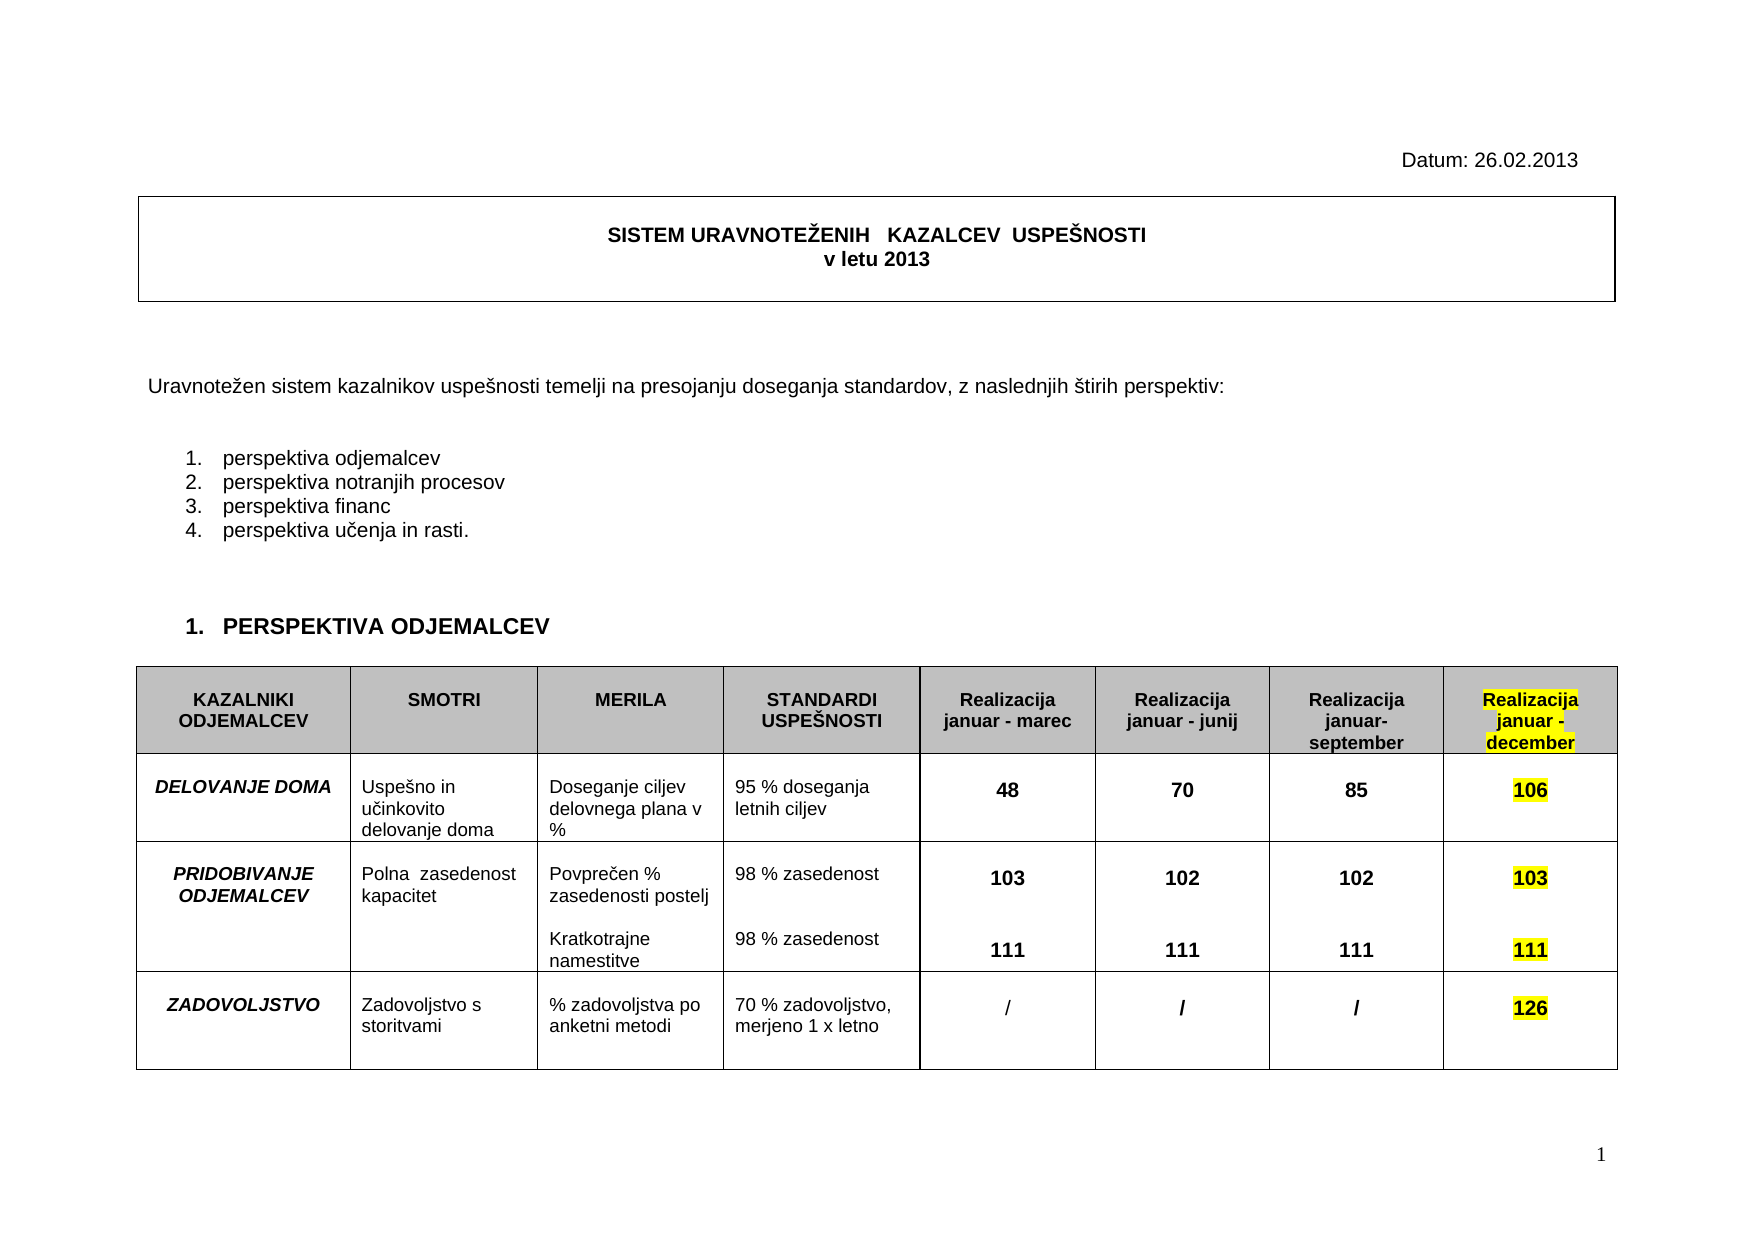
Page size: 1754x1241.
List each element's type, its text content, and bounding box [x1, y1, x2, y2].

table_header KAZALNIKI ODJEMALCEV [137, 667, 350, 753]
table_cell 103 111 [921, 842, 1095, 971]
table_cell 70 % zadovoljstvo, merjeno 1 x letno [724, 972, 919, 1068]
list PERSPEKTIVA ODJEMALCEV [185, 613, 1606, 640]
table_header STANDARDI USPEŠNOSTI [724, 667, 919, 753]
table_cell / [921, 972, 1095, 1068]
text Uravnotežen sistem kazalnikov uspešnosti temelji na presojanju doseganja standardov, z naslednjih štirih perspektiv: [148, 374, 1606, 398]
table_header Realizacija januar - december [1444, 667, 1617, 753]
table_header Realizacija januar - marec [921, 667, 1095, 753]
list perspektiva odjemalcev [185, 446, 1606, 469]
table_cell PRIDOBIVANJE ODJEMALCEV [137, 842, 350, 971]
table_cell / [1096, 972, 1269, 1068]
table_cell % zadovoljstva po anketni metodi [538, 972, 723, 1068]
list perspektiva financ [185, 493, 1606, 517]
table_cell Polna zasedenost kapacitet [351, 842, 537, 971]
text SISTEM URAVNOTEŽENIH KAZALCEV USPEŠNOSTI [148, 223, 1606, 247]
table_cell 103 111 [1444, 842, 1617, 971]
table_header SMOTRI [351, 667, 537, 753]
table_header MERILA [538, 667, 723, 753]
text Datum: 26.02.2013 [664, 148, 1606, 172]
table_cell Uspešno in učinkovito delovanje doma [351, 754, 537, 841]
table_cell 70 [1096, 754, 1269, 841]
table_cell 98 % zasedenost 98 % zasedenost [724, 842, 919, 971]
table_cell Povprečen % zasedenosti postelj Kratkotrajne namestitve [538, 842, 723, 971]
table_cell Doseganje ciljev delovnega plana v % [538, 754, 723, 841]
table_cell 102 111 [1096, 842, 1269, 971]
table_cell 95 % doseganja letnih ciljev [724, 754, 919, 841]
list perspektiva notranjih procesov [185, 469, 1606, 493]
table_cell 126 [1444, 972, 1617, 1068]
table_header Realizacija januar-september [1270, 667, 1443, 753]
table_cell 106 [1444, 754, 1617, 841]
text v letu 2013 [148, 247, 1606, 271]
list perspektiva učenja in rasti. [185, 517, 1606, 541]
table_header Realizacija januar - junij [1096, 667, 1269, 753]
table_cell 48 [921, 754, 1095, 841]
table_cell DELOVANJE DOMA [137, 754, 350, 841]
table_cell 85 [1270, 754, 1443, 841]
table_cell / [1270, 972, 1443, 1068]
table_cell Zadovoljstvo s storitvami [351, 972, 537, 1068]
table_cell ZADOVOLJSTVO [137, 972, 350, 1068]
table_cell 102 111 [1270, 842, 1443, 971]
